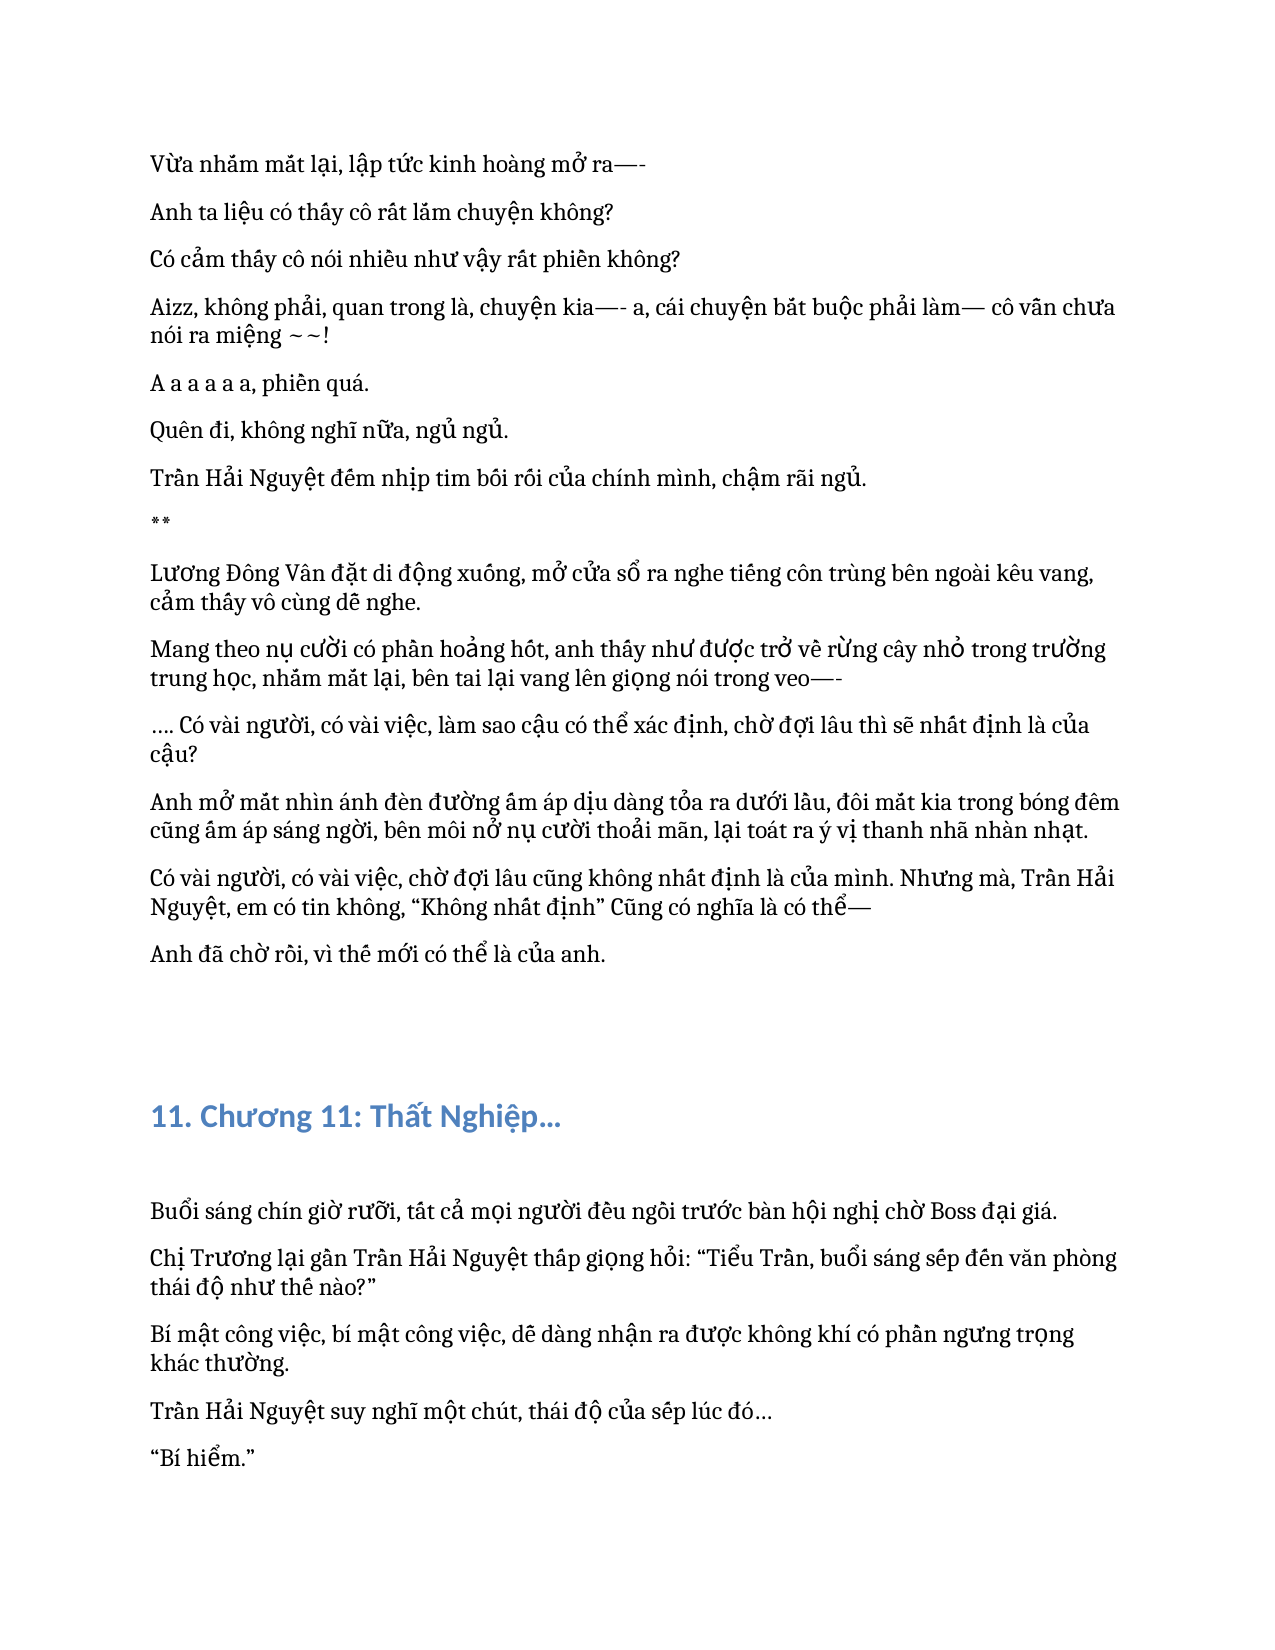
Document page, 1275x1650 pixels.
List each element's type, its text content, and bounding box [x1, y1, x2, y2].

text Aizz, không phải, quan trong là, chuyện kia—- a, cái chuyện bắt buộc phải làm— cô vẫn chưa nói ra miệng ~~! [150, 292, 1125, 350]
text Vừa nhắm mắt lại, lập tức kinh hoàng mở ra—- [150, 150, 1125, 179]
text Anh đã chờ rồi, vì thế mới có thể là của anh. [150, 940, 1125, 969]
text ** [150, 511, 1125, 540]
text A a a a a a, phiền quá. [150, 369, 1125, 397]
text Mang theo nụ cười có phần hoảng hốt, anh thấy như được trở về rừng cây nhỏ trong trường trung học, nhắm mắt lại, bên tai lại vang lên giọng nói trong veo—- [150, 635, 1125, 692]
text …. Có vài người, có vài việc, làm sao cậu có thể xác định, chờ đợi lâu thì sẽ nhất định là của cậu? [150, 711, 1125, 769]
text “Bí hiểm.” [150, 1444, 1125, 1473]
text Bí mật công việc, bí mật công việc, dễ dàng nhận ra được không khí có phần ngưng trọng khác thường. [150, 1320, 1125, 1378]
text Quên đi, không nghĩ nữa, ngủ ngủ. [150, 416, 1125, 445]
text Trần Hải Nguyệt đếm nhịp tim bối rối của chính mình, chậm rãi ngủ. [150, 464, 1125, 492]
subtitle 11. Chương 11: Thất Nghiệp… [150, 1094, 1125, 1135]
text Anh mở mắt nhìn ánh đèn đường ấm áp dịu dàng tỏa ra dưới lầu, đôi mắt kia trong bóng đêm cũng ấm áp sáng ngời, bên môi nở nụ cười thoải mãn, lại toát ra ý vị thanh nhã nhàn nhạt. [150, 787, 1125, 845]
text Trần Hải Nguyệt suy nghĩ một chút, thái độ của sếp lúc đó… [150, 1397, 1125, 1425]
text Buổi sáng chín giờ rưỡi, tất cả mọi người đều ngồi trước bàn hội nghị chờ Boss đại giá. [150, 1139, 1125, 1225]
text Anh ta liệu có thấy cô rất lắm chuyện không? [150, 197, 1125, 226]
text Lương Đông Vân đặt di động xuống, mở cửa sổ ra nghe tiếng côn trùng bên ngoài kêu vang, cảm thấy vô cùng dễ nghe. [150, 559, 1125, 616]
text Có vài người, có vài việc, chờ đợi lâu cũng không nhất định là của mình. Nhưng mà, Trần Hải Nguyệt, em có tin không, “Không nhất định” Cũng có nghĩa là có thể— [150, 864, 1125, 921]
text Có cảm thấy cô nói nhiều như vậy rất phiền không? [150, 245, 1125, 274]
text Chị Trương lại gần Trần Hải Nguyệt thấp giọng hỏi: “Tiểu Trần, buổi sáng sếp đến văn phòng thái độ như thế nào?” [150, 1244, 1125, 1302]
